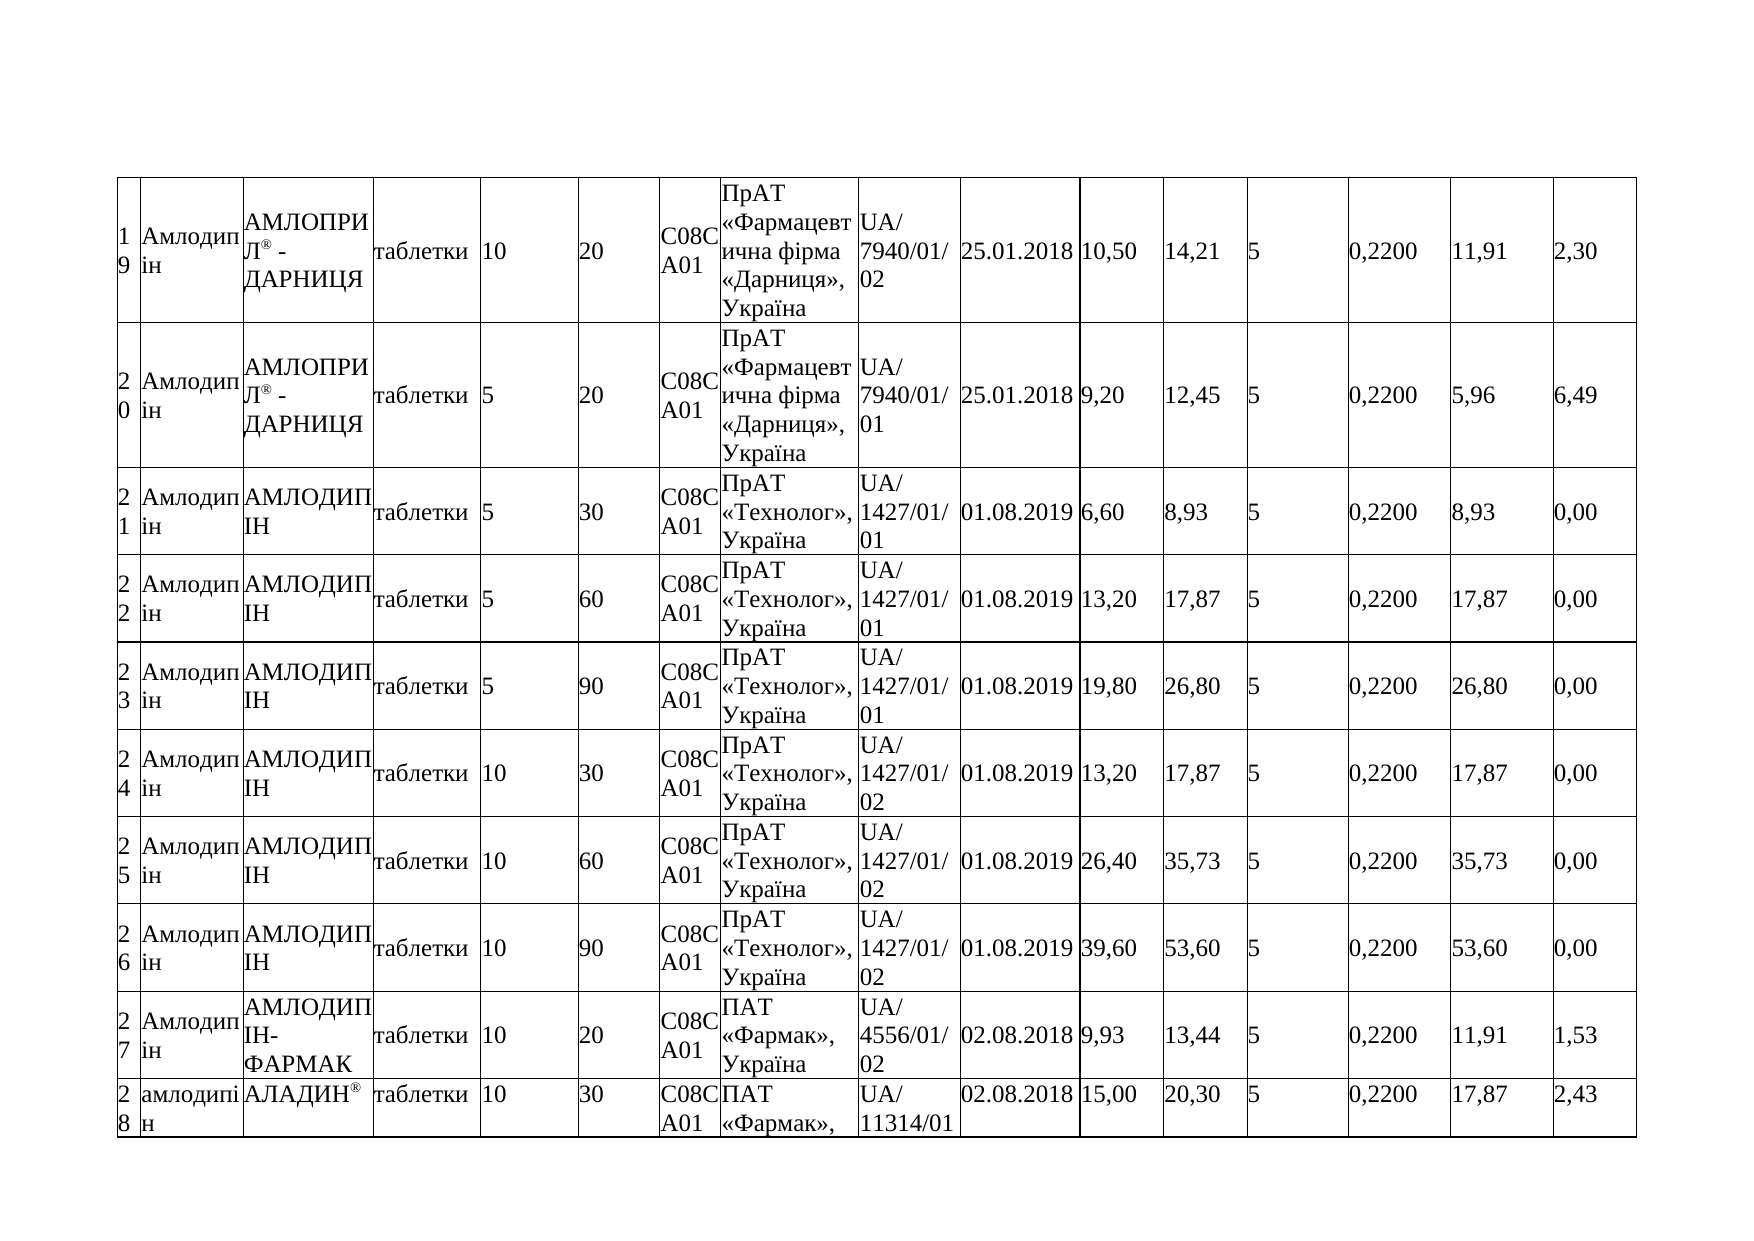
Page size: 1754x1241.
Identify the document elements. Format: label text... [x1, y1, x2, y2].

table_cell Амлодипін [141, 178, 243, 322]
table_cell 25.01.2018 [961, 323, 1079, 467]
table_cell 53,60 [1451, 904, 1553, 991]
table_cell UA/1427/01/01 [859, 555, 960, 641]
table_cell 02.08.2018 [961, 992, 1079, 1078]
table_cell АМЛОДИПІН [244, 643, 373, 729]
table_cell 28 [118, 1079, 140, 1136]
table_cell таблетки [374, 323, 480, 467]
table_cell 5 [481, 555, 578, 641]
table_cell Амлодипін [141, 323, 243, 467]
table_cell 5 [1248, 468, 1348, 554]
table_cell 0,2200 [1349, 904, 1450, 991]
table_cell 01.08.2019 [961, 730, 1079, 816]
table_cell 0,00 [1554, 643, 1636, 729]
table_cell 5 [1248, 730, 1348, 816]
table_cell АМЛОДИПІН-ФАРМАК [244, 992, 373, 1078]
table_cell 20,30 [1164, 1079, 1247, 1136]
table_cell UA/1427/01/01 [859, 468, 960, 554]
table_cell 01.08.2019 [961, 817, 1079, 903]
table_cell 0,2200 [1349, 178, 1450, 322]
table_cell 17,87 [1451, 730, 1553, 816]
table_cell 23 [118, 643, 140, 729]
table_cell 20 [579, 992, 659, 1078]
table_cell АМЛОДИПІН [244, 817, 373, 903]
table_cell С08СА01 [660, 817, 720, 903]
table_cell 2,43 [1554, 1079, 1636, 1136]
table_cell 1,53 [1554, 992, 1636, 1078]
table_cell 0,00 [1554, 730, 1636, 816]
table_cell 11,91 [1451, 992, 1553, 1078]
table_cell 02.08.2018 [961, 1079, 1079, 1136]
table_cell Амлодипін [141, 555, 243, 641]
table_cell 25 [118, 817, 140, 903]
table_cell Амлодипін [141, 817, 243, 903]
table_cell 0,2200 [1349, 555, 1450, 641]
table_cell 5 [1248, 904, 1348, 991]
table_cell 22 [118, 555, 140, 641]
table_cell 5 [1248, 555, 1348, 641]
table_cell 25.01.2018 [961, 178, 1079, 322]
table_cell 39,60 [1081, 904, 1163, 991]
table_cell 2,30 [1554, 178, 1636, 322]
table_cell 0,2200 [1349, 643, 1450, 729]
table_cell АМЛОДИПІН [244, 468, 373, 554]
table_cell 17,87 [1451, 555, 1553, 641]
table_cell АЛАДИН® [244, 1079, 373, 1136]
table_cell С08СА01 [660, 178, 720, 322]
table_cell Амлодипін [141, 992, 243, 1078]
table_cell 01.08.2019 [961, 468, 1079, 554]
table_cell АМЛОДИПІН [244, 555, 373, 641]
table_cell 5 [1248, 1079, 1348, 1136]
table_cell ПрАТ «Технолог», Україна [721, 643, 858, 729]
table_cell ПрАТ «Технолог», Україна [721, 817, 858, 903]
table_cell 26,80 [1164, 643, 1247, 729]
table_cell ПрАТ «Технолог», Україна [721, 730, 858, 816]
table_cell таблетки [374, 178, 480, 322]
table_cell 19 [118, 178, 140, 322]
table_cell 0,2200 [1349, 730, 1450, 816]
table_cell 0,2200 [1349, 1079, 1450, 1136]
table_cell С08СА01 [660, 323, 720, 467]
table_cell 9,20 [1081, 323, 1163, 467]
table_cell 6,49 [1554, 323, 1636, 467]
table_cell 10,50 [1081, 178, 1163, 322]
table_cell Амлодипін [141, 904, 243, 991]
table_cell ПрАТ «Технолог», Україна [721, 555, 858, 641]
table_cell 17,87 [1164, 555, 1247, 641]
table_cell 20 [118, 323, 140, 467]
table_cell 0,2200 [1349, 992, 1450, 1078]
table_cell 01.08.2019 [961, 904, 1079, 991]
table_cell 5 [1248, 178, 1348, 322]
table_cell 10 [481, 730, 578, 816]
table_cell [721, 1079, 858, 1136]
table_cell 27 [118, 992, 140, 1078]
table_cell 5 [1248, 643, 1348, 729]
table_cell АМЛОДИПІН [244, 904, 373, 991]
table_cell ПАТ «Фармак», Україна [721, 992, 858, 1078]
table_cell 0,2200 [1349, 323, 1450, 467]
table_cell 60 [579, 817, 659, 903]
table_cell 01.08.2019 [961, 643, 1079, 729]
table_cell 13,44 [1164, 992, 1247, 1078]
table_cell 13,20 [1081, 555, 1163, 641]
table_cell 30 [579, 468, 659, 554]
table_cell 8,93 [1451, 468, 1553, 554]
table_cell таблетки [374, 555, 480, 641]
table_cell 10 [481, 178, 578, 322]
table_cell 60 [579, 555, 659, 641]
table_cell 5 [481, 323, 578, 467]
table_cell 30 [579, 730, 659, 816]
table_cell таблетки [374, 1079, 480, 1136]
table_cell UA/11314/01/02 [859, 1079, 960, 1136]
table_cell 53,60 [1164, 904, 1247, 991]
table_cell 6,60 [1081, 468, 1163, 554]
table_cell ПрАТ «Фармацевтична фірма «Дарниця», Україна [721, 323, 858, 467]
table_cell 24 [118, 730, 140, 816]
table_cell Амлодипін [141, 468, 243, 554]
table_cell 5,96 [1451, 323, 1553, 467]
table_cell UA/1427/01/02 [859, 904, 960, 991]
table_cell 0,00 [1554, 904, 1636, 991]
table_cell 5 [481, 643, 578, 729]
table_cell таблетки [374, 643, 480, 729]
table_cell ПрАТ «Технолог», Україна [721, 468, 858, 554]
table_cell 90 [579, 643, 659, 729]
table_cell 14,21 [1164, 178, 1247, 322]
table_cell UA/7940/01/02 [859, 178, 960, 322]
table_cell 13,20 [1081, 730, 1163, 816]
table_cell 0,00 [1554, 817, 1636, 903]
table_cell С08СА01 [660, 468, 720, 554]
table_cell 10 [481, 817, 578, 903]
table_cell UA/1427/01/02 [859, 730, 960, 816]
table_cell 5 [1248, 817, 1348, 903]
table_cell АМЛОПРИЛ® -ДАРНИЦЯ [244, 323, 373, 467]
table_cell 5 [1248, 323, 1348, 467]
table_cell С08СА01 [660, 555, 720, 641]
table_cell 15,00 [1081, 1079, 1163, 1136]
table_cell 11,91 [1451, 178, 1553, 322]
table_cell С08СА01 [660, 730, 720, 816]
table_cell 0,2200 [1349, 817, 1450, 903]
table_cell 9,93 [1081, 992, 1163, 1078]
table_cell 10 [481, 992, 578, 1078]
table_cell ПрАТ «Фармацевтична фірма «Дарниця», Україна [721, 178, 858, 322]
table_cell 8,93 [1164, 468, 1247, 554]
table_cell таблетки [374, 468, 480, 554]
table_cell UA/1427/01/01 [859, 643, 960, 729]
table_cell ПрАТ «Технолог», Україна [721, 904, 858, 991]
table_cell 01.08.2019 [961, 555, 1079, 641]
table_cell UA/7940/01/01 [859, 323, 960, 467]
table_cell АМЛОДИПІН [244, 730, 373, 816]
table_cell таблетки [374, 992, 480, 1078]
table_cell 10 [481, 1079, 578, 1136]
table_cell 21 [118, 468, 140, 554]
table_cell С08СА01 [660, 643, 720, 729]
table_cell АМЛОПРИЛ® -ДАРНИЦЯ [244, 178, 373, 322]
table_cell таблетки [374, 730, 480, 816]
table_cell 26,80 [1451, 643, 1553, 729]
table_cell таблетки [374, 817, 480, 903]
table_cell 26 [118, 904, 140, 991]
table_cell 17,87 [1451, 1079, 1553, 1136]
table_cell 5 [1248, 992, 1348, 1078]
table_cell UA/4556/01/02 [859, 992, 960, 1078]
table_cell 26,40 [1081, 817, 1163, 903]
table_cell С08СА01 [660, 1079, 720, 1136]
table_cell 12,45 [1164, 323, 1247, 467]
table_cell 0,2200 [1349, 468, 1450, 554]
table_cell С08СА01 [660, 992, 720, 1078]
table_cell 10 [481, 904, 578, 991]
table_cell 30 [579, 1079, 659, 1136]
table_cell Амлодипін [141, 730, 243, 816]
table_cell 20 [579, 178, 659, 322]
table_cell 19,80 [1081, 643, 1163, 729]
table_cell 35,73 [1164, 817, 1247, 903]
table_cell 0,00 [1554, 555, 1636, 641]
table_cell таблетки [374, 904, 480, 991]
table_cell 0,00 [1554, 468, 1636, 554]
table_cell 90 [579, 904, 659, 991]
table_cell UA/1427/01/02 [859, 817, 960, 903]
table_cell Амлодипін [141, 643, 243, 729]
table_cell С08СА01 [660, 904, 720, 991]
table_cell 17,87 [1164, 730, 1247, 816]
table_cell 35,73 [1451, 817, 1553, 903]
table_cell амлодипін [141, 1079, 243, 1136]
table_cell 5 [481, 468, 578, 554]
table_cell 20 [579, 323, 659, 467]
